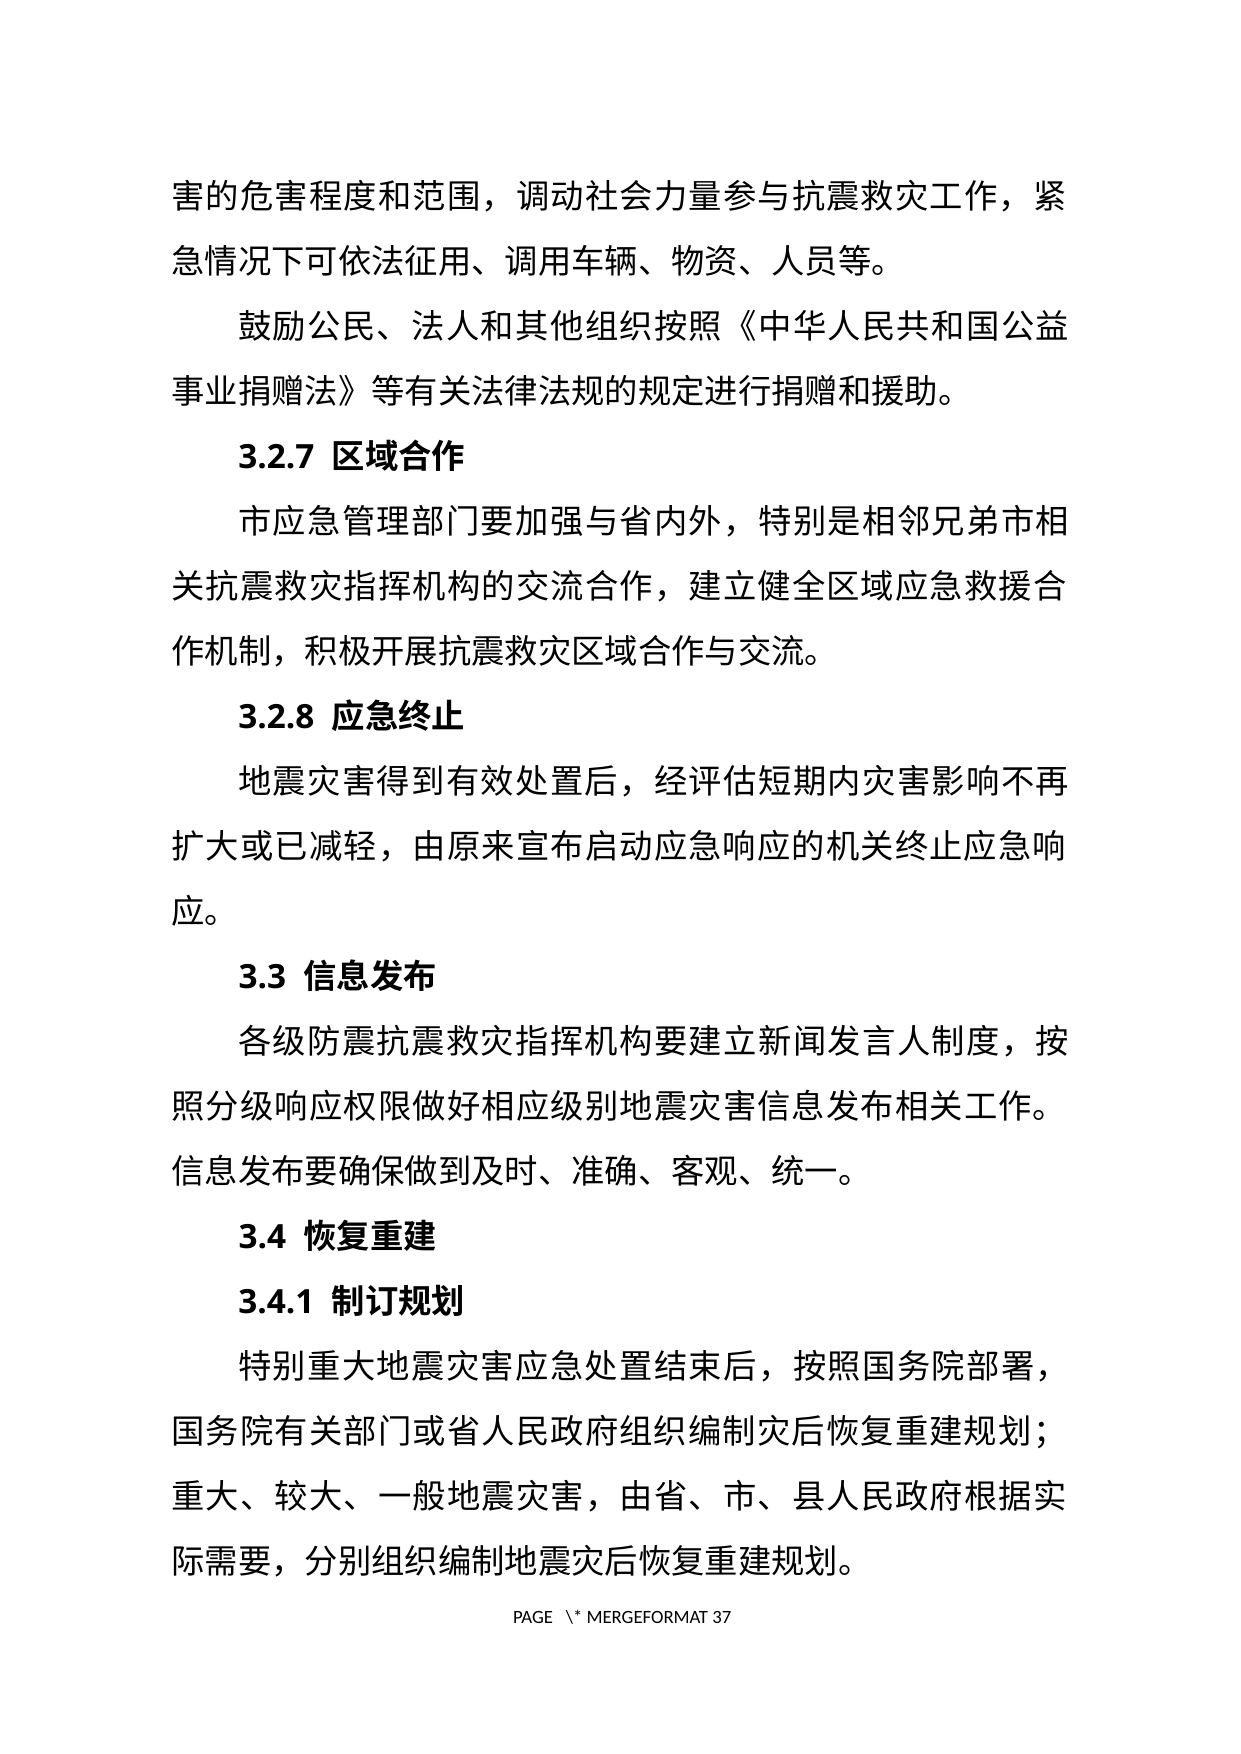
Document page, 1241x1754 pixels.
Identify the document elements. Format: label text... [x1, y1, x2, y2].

text 市应急管理部门要加强与省内外，特别是相邻兄弟市相关抗震救灾指挥机构的交流合作，建立健全区域应急救援合作机制，积极开展抗震救灾区域合作与交流。 [171, 487, 1069, 682]
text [171, 162, 1069, 292]
text 地震灾害得到有效处置后，经评估短期内灾害影响不再扩大或已减轻，由原来宣布启动应急响应的机关终止应急响应。 [171, 747, 1069, 942]
text 3.4.1 制订规划 [171, 1267, 1069, 1332]
text 3.3 信息发布 [171, 942, 1069, 1007]
text 3.2.8 应急终止 [171, 682, 1069, 747]
text 3.2.7 区域合作 [171, 422, 1069, 487]
text 鼓励公民、法人和其他组织按照《中华人民共和国公益事业捐赠法》等有关法律法规的规定进行捐赠和援助。 [171, 292, 1069, 422]
text 各级防震抗震救灾指挥机构要建立新闻发言人制度，按照分级响应权限做好相应级别地震灾害信息发布相关工作。信息发布要确保做到及时、准确、客观、统一。 [171, 1007, 1069, 1202]
text 特别重大地震灾害应急处置结束后，按照国务院部署，国务院有关部门或省人民政府组织编制灾后恢复重建规划；重大、较大、一般地震灾害，由省、市、县人民政府根据实际需要，分别组织编制地震灾后恢复重建规划。 [171, 1332, 1069, 1592]
text 3.4 恢复重建 [171, 1202, 1069, 1267]
